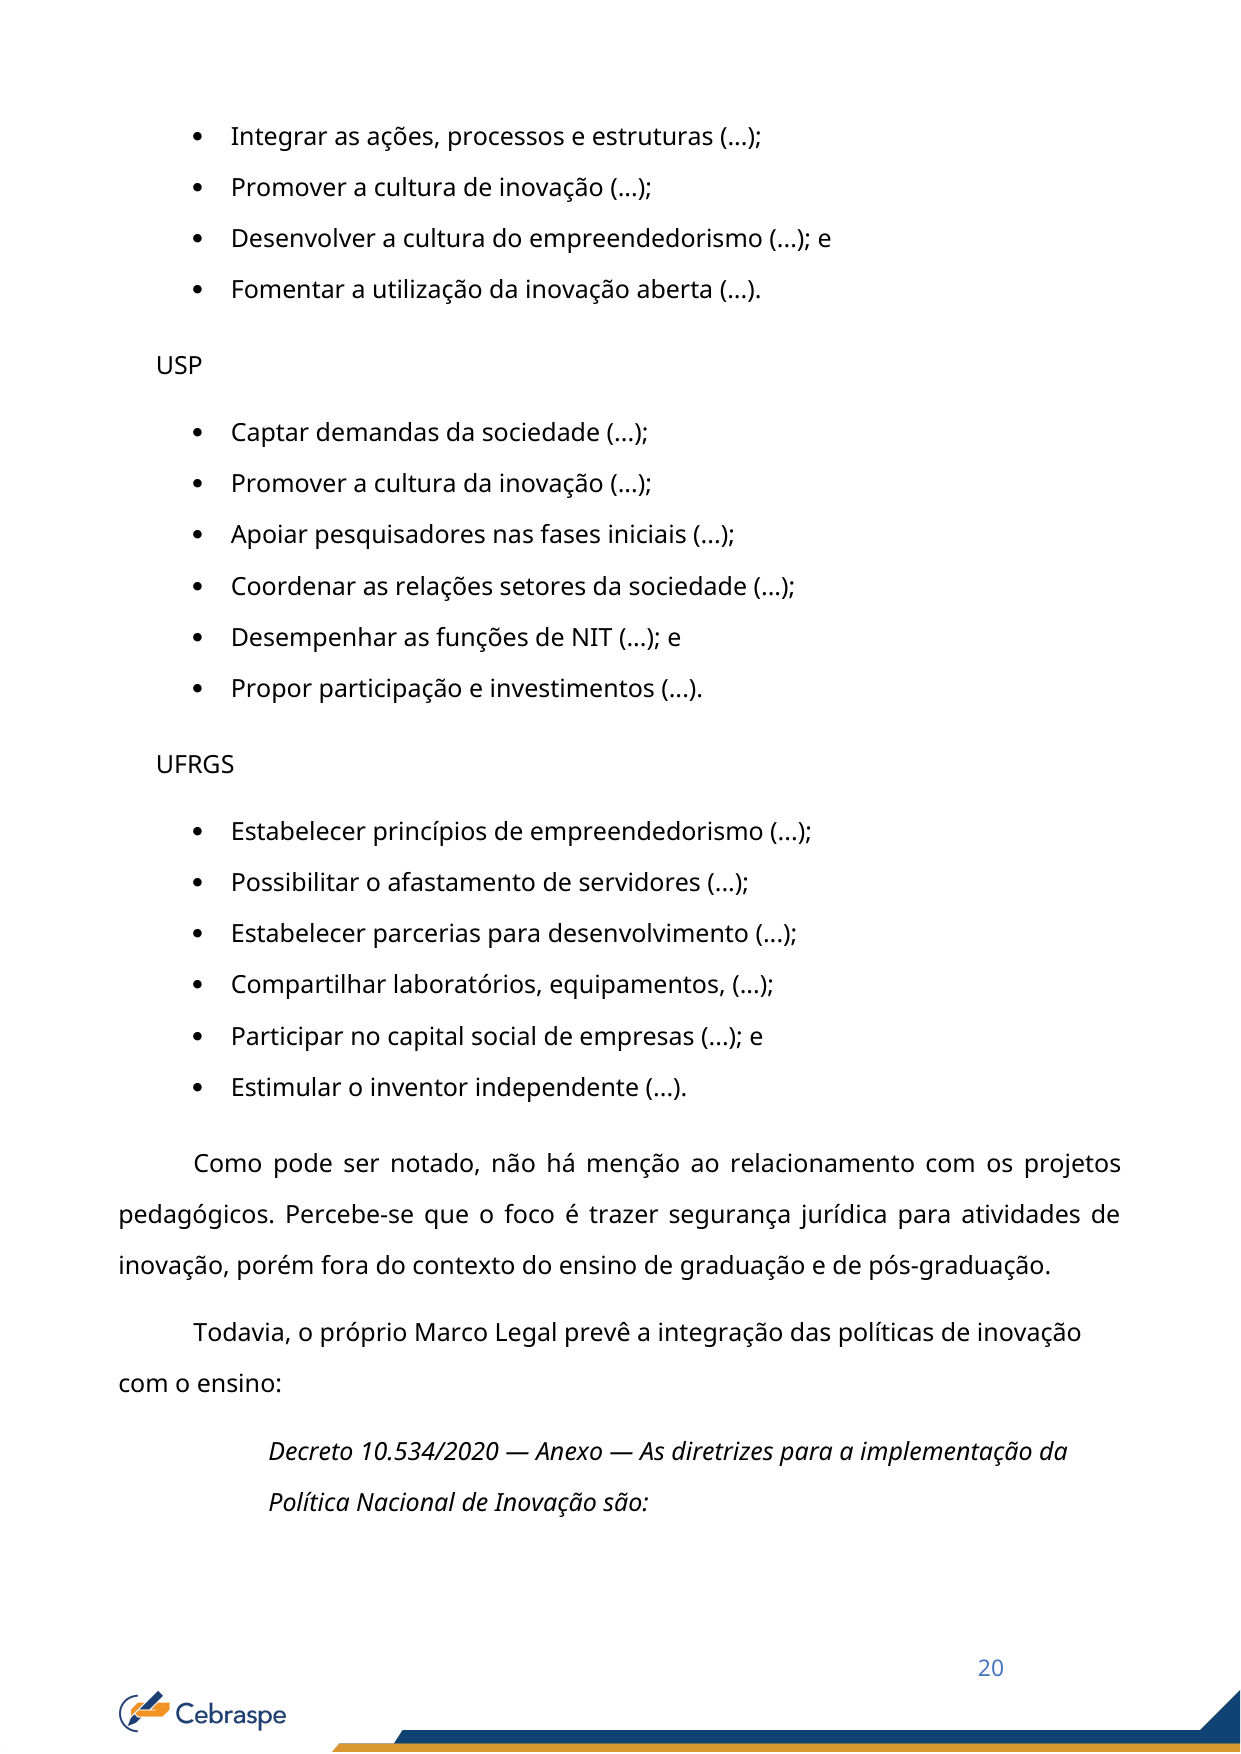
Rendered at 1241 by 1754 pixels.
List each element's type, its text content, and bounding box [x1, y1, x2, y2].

list Participar no capital social de empresas (...); e [193, 1018, 1122, 1052]
list Propor participação e investimentos (...). [193, 670, 1122, 704]
text Decreto 10.534/2020 — Anexo — As diretrizes para a implementação da Política Nacional de Inovação são: [268, 1434, 1122, 1519]
list Promover a cultura de inovação (...); [193, 169, 1122, 203]
list Estabelecer princípios de empreendedorismo (...); [193, 814, 1122, 848]
picture [0, 1659, 1241, 1752]
text Todavia, o próprio Marco Legal prevê a integração das políticas de inovação com o ensino: [118, 1315, 1122, 1400]
list Fomentar a utilização da inovação aberta (...). [193, 271, 1122, 305]
list Desempenhar as funções de NIT (...); e [193, 619, 1122, 653]
text Como pode ser notado, não há menção ao relacionamento com os projetos pedagógicos. Percebe-se que o foco é trazer segurança jurídica para atividades de inovação, porém fora do contexto do ensino de graduação e de pós-graduação. [118, 1145, 1122, 1281]
list Coordenar as relações setores da sociedade (...); [193, 568, 1122, 602]
list Integrar as ações, processos e estruturas (...); [193, 118, 1122, 152]
text USP [156, 347, 1122, 381]
picture [994, 1661, 1001, 1674]
list Estabelecer parcerias para desenvolvimento (...); [193, 916, 1122, 950]
list Estimular o inventor independente (...). [193, 1069, 1122, 1103]
list Promover a cultura da inovação (...); [193, 466, 1122, 500]
list Desenvolver a cultura do empreendedorismo (...); e [193, 220, 1122, 254]
list Captar demandas da sociedade (...); [193, 415, 1122, 449]
list Possibilitar o afastamento de servidores (...); [193, 865, 1122, 899]
list Compartilhar laboratórios, equipamentos, (...); [193, 967, 1122, 1001]
list Apoiar pesquisadores nas fases iniciais (...); [193, 517, 1122, 551]
text UFRGS [156, 746, 1122, 780]
